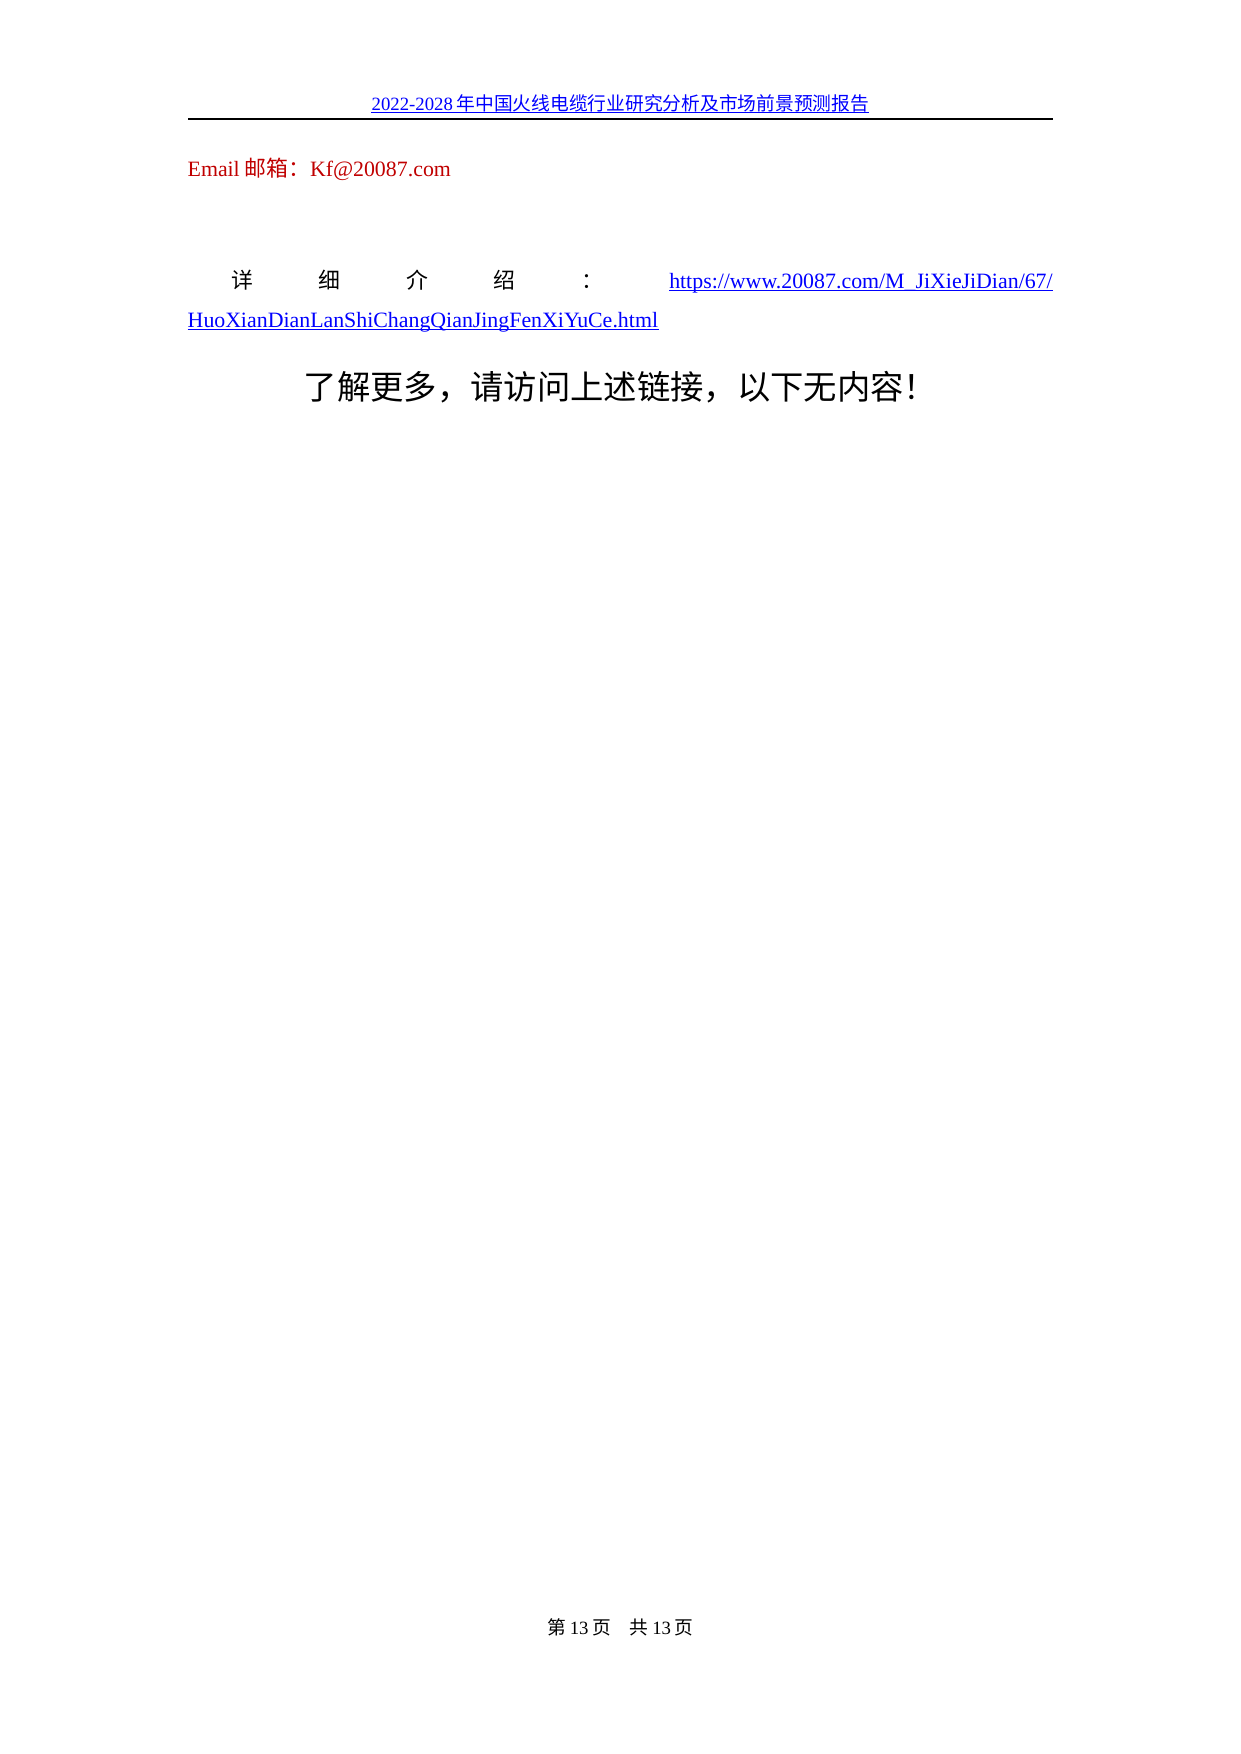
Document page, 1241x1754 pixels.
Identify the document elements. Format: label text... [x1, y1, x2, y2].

title 了解更多，请访问上述链接，以下无内容！ [187, 352, 1053, 417]
text 详细介绍：https://www.20087.com/M_JiXieJiDian/67/HuoXianDianLanShiChangQianJingFenXiYuCe.html [187, 263, 1053, 336]
text Email邮箱：Kf@20087.com [187, 150, 1053, 183]
